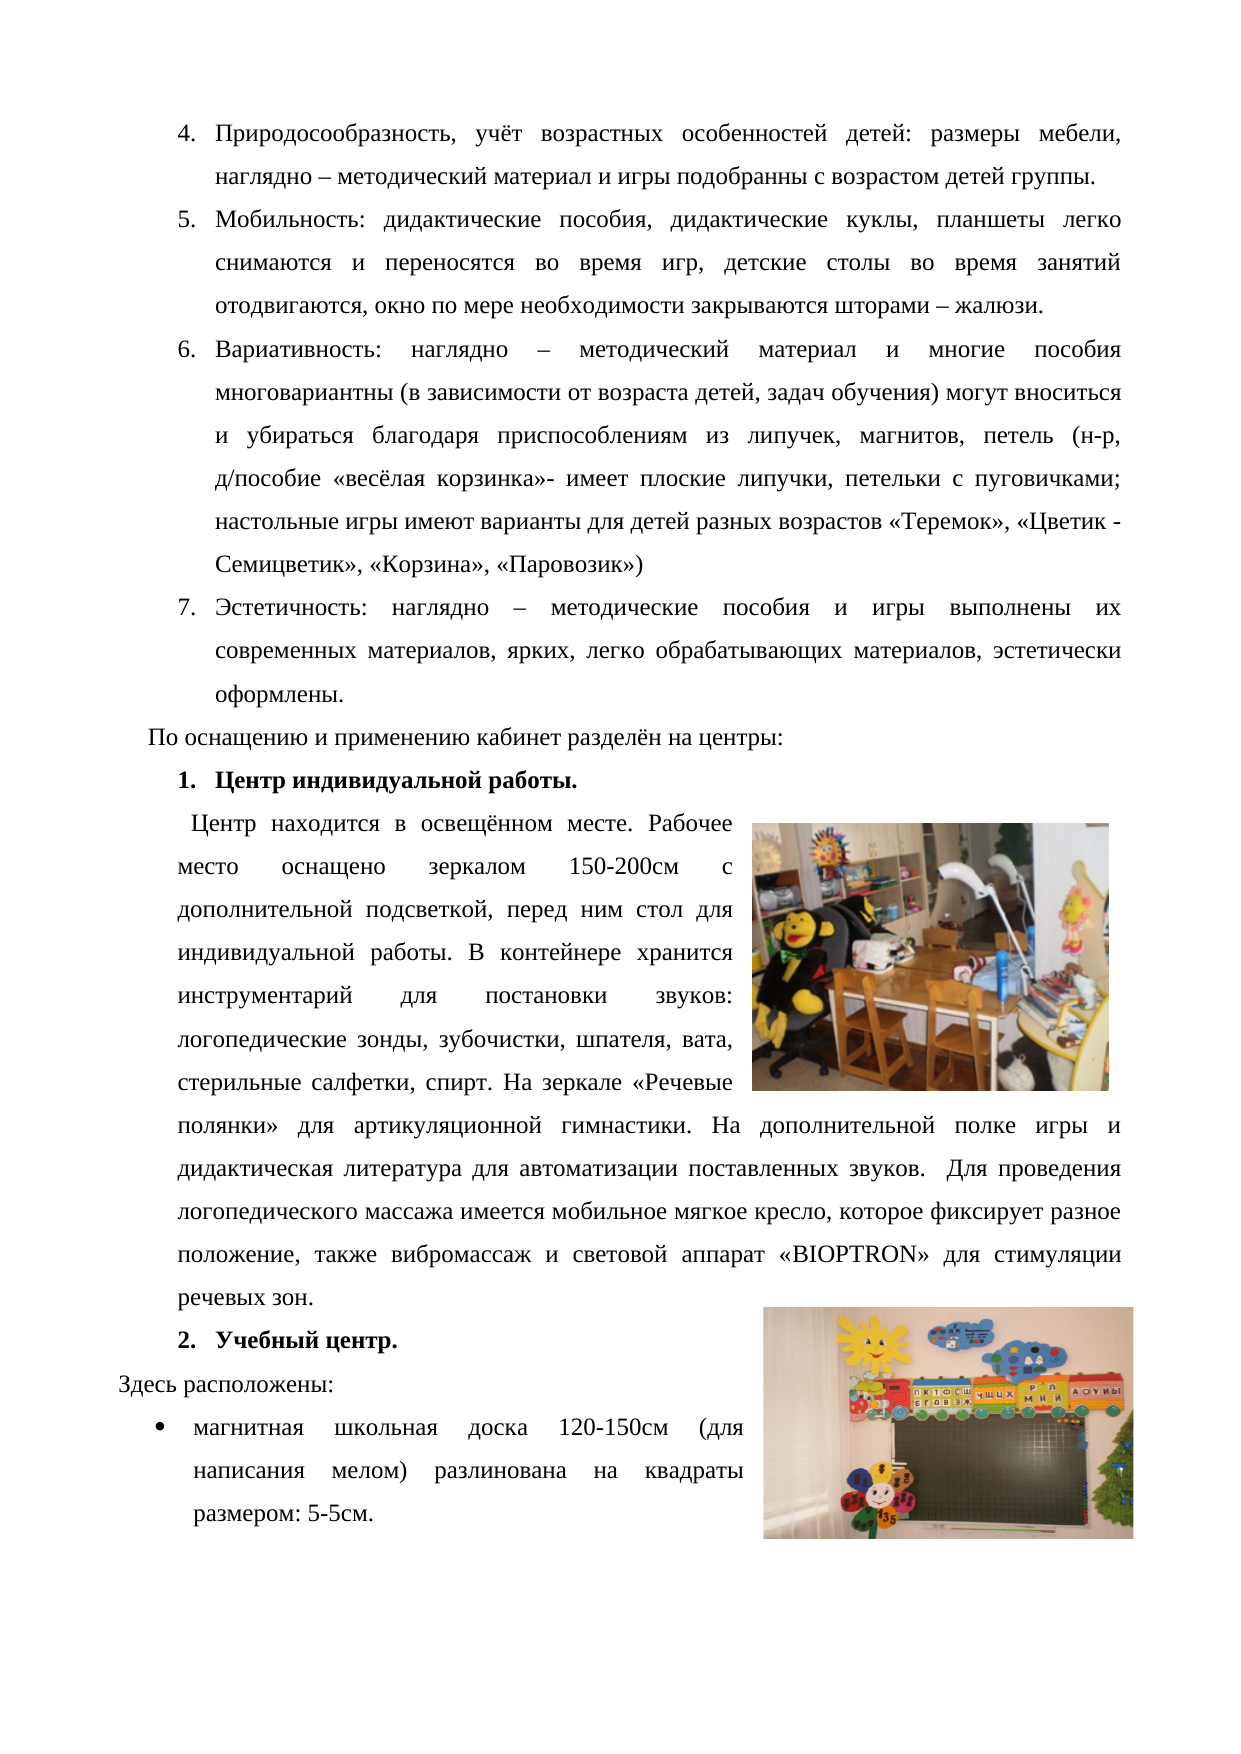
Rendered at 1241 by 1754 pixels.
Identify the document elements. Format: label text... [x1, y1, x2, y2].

list Мобильность: дидактические пособия, дидактические куклы, планшеты легко снимаются и переносятся во время игр, детские столы во время занятий отодвигаются, окно по мере необходимости закрываются шторами – жалюзи. [177, 204, 1122, 319]
list Центр индивидуальной работы. [177, 765, 1122, 794]
list Эстетичность: наглядно – методические пособия и игры выполнены их современных материалов, ярких, легко обрабатывающих материалов, эстетически оформлены. [177, 592, 1122, 707]
text Здесь расположены: [118, 1369, 763, 1397]
list Вариативность: наглядно – методический материал и многие пособия многовариантны (в зависимости от возраста детей, задач обучения) могут вноситься и убираться благодаря приспособлениям из липучек, магнитов, петель (н-р, д/пособие «весёлая корзинка»- имеет плоские липучки, петельки с пуговичками; настольные игры имеют варианты для детей разных возрастов «Теремок», «Цветик - Семицветик», «Корзина», «Паровозик») [177, 334, 1122, 578]
picture [763, 1307, 1134, 1539]
text По оснащению и применению кабинет разделён на центры: [148, 722, 1122, 751]
list Природосообразность, учёт возрастных особенностей детей: размеры мебели, наглядно – методический материал и игры подобранны с возрастом детей группы. [177, 118, 1122, 190]
text Центр находится в освещённом месте. Рабочее место оснащено зеркалом 150-200см с дополнительной подсветкой, перед ним стол для индивидуальной работы. В контейнере хранится инструментарий для постановки звуков: логопедические зонды, зубочистки, шпателя, вата, стерильные салфетки, спирт. На зеркале «Речевые полянки» для артикуляционной гимнастики. На дополнительной полке игры и дидактическая литература для автоматизации поставленных звуков. Для проведения логопедического массажа имеется мобильное мягкое кресло, которое фиксирует разное положение, также вибромассаж и световой аппарат «BIOPTRON» для стимуляции речевых зон. [177, 808, 1122, 1311]
picture [752, 823, 1109, 1091]
list магнитная школьная доска 120-150см (для написания мелом) разлинована на квадраты размером: 5-5см. [156, 1412, 763, 1527]
list Учебный центр. [177, 1326, 763, 1354]
